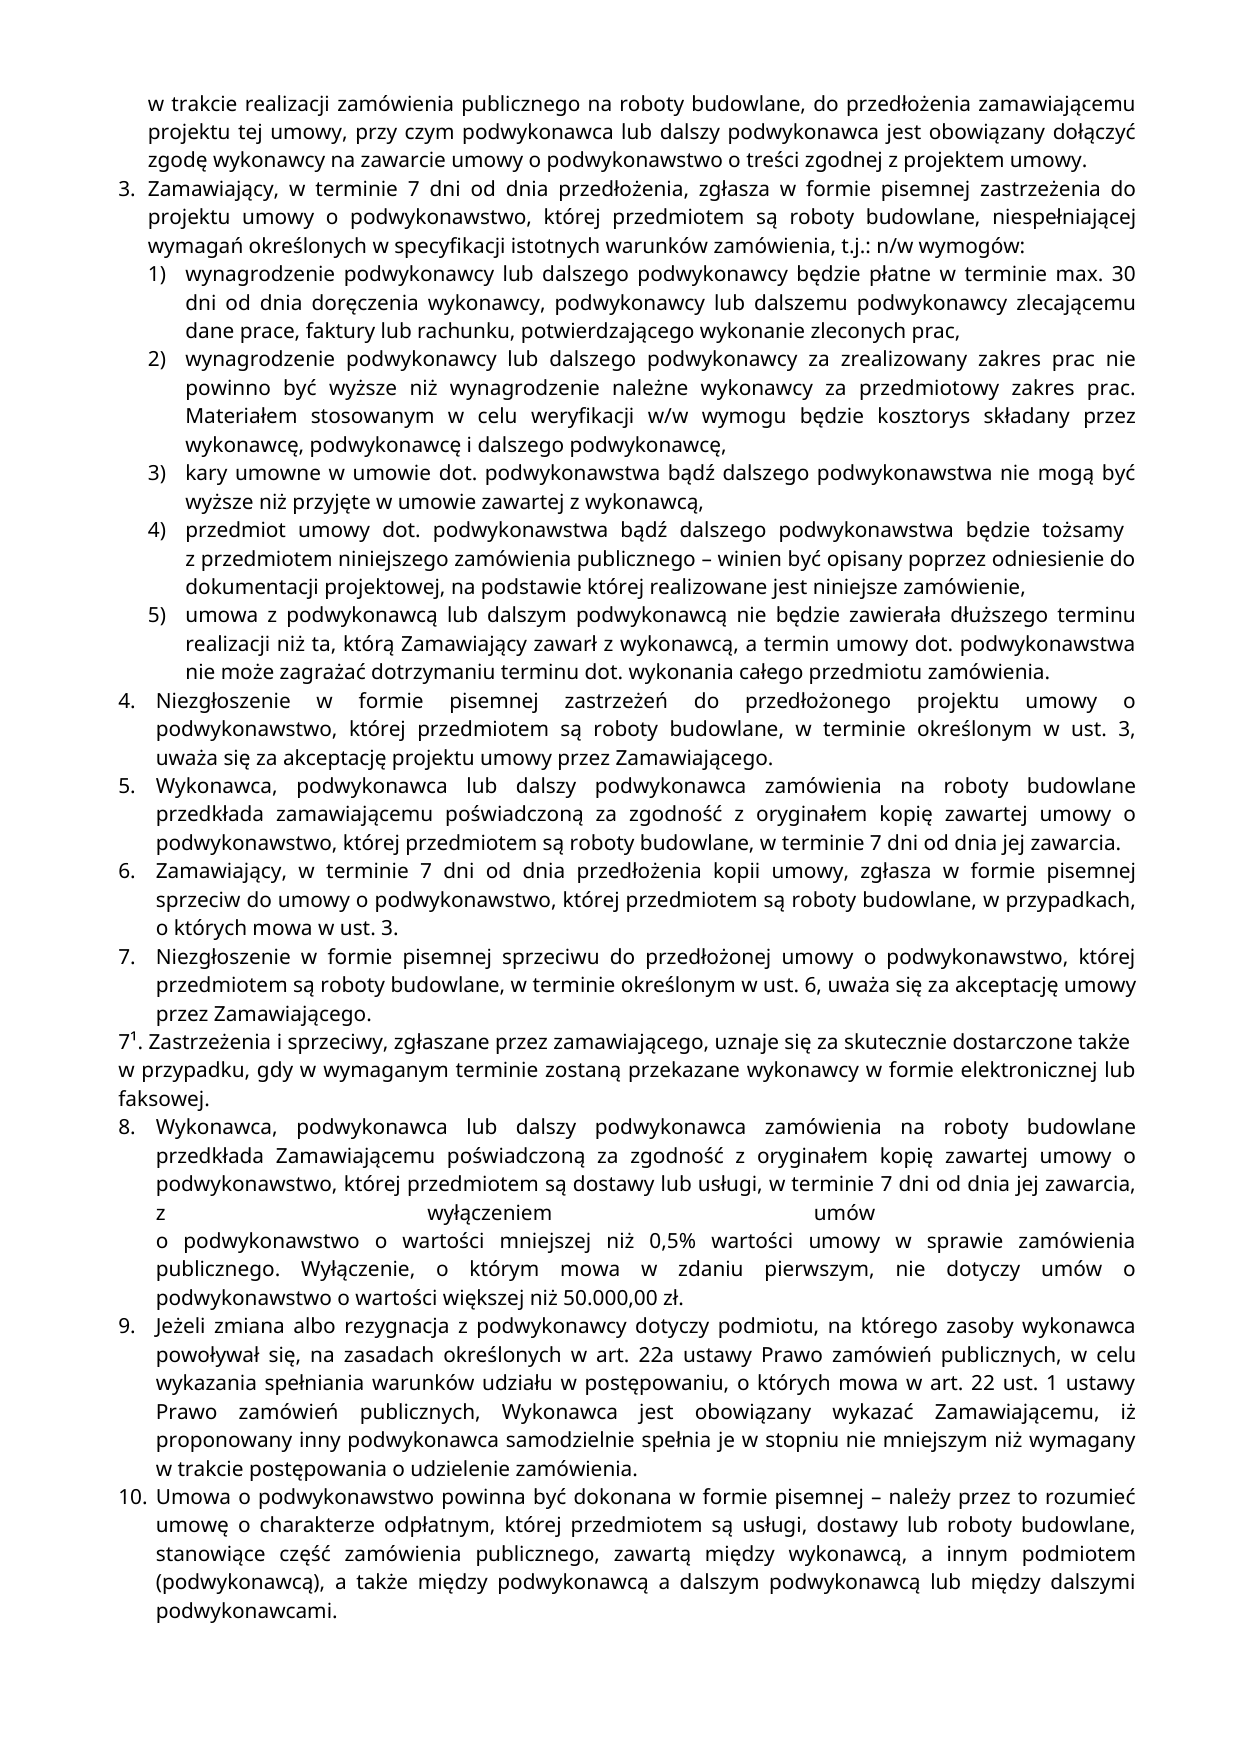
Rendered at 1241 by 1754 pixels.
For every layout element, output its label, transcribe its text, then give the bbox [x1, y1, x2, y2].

list wynagrodzenie podwykonawcy lub dalszego podwykonawcy będzie płatne w terminie max. 30 dni od dnia doręczenia wykonawcy, podwykonawcy lub dalszemu podwykonawcy zlecającemu dane prace, faktury lub rachunku, potwierdzającego wykonanie zleconych prac, [148, 259, 1137, 344]
list Zamawiający, w terminie 7 dni od dnia przedłożenia, zgłasza w formie pisemnej zastrzeżenia do projektu umowy o podwykonawstwo, której przedmiotem są roboty budowlane, niespełniającej wymagań określonych w specyfikacji istotnych warunków zamówienia, t.j.: n/w wymogów: [118, 174, 1137, 259]
list Niezgłoszenie w formie pisemnej zastrzeżeń do przedłożonego projektu umowy o podwykonawstwo, której przedmiotem są roboty budowlane, w terminie określonym w ust. 3, uważa się za akceptację projektu umowy przez Zamawiającego. [118, 686, 1137, 771]
list umowa z podwykonawcą lub dalszym podwykonawcą nie będzie zawierała dłuższego terminu realizacji niż ta, którą Zamawiający zawarł z wykonawcą, a termin umowy dot. podwykonawstwa nie może zagrażać dotrzymaniu terminu dot. wykonania całego przedmiotu zamówienia. [148, 601, 1137, 686]
list Zamawiający, w terminie 7 dni od dnia przedłożenia kopii umowy, zgłasza w formie pisemnej sprzeciw do umowy o podwykonawstwo, której przedmiotem są roboty budowlane, w przypadkach, o których mowa w ust. 3. [118, 856, 1137, 942]
list przedmiot umowy dot. podwykonawstwa bądź dalszego podwykonawstwa będzie tożsamy z przedmiotem niniejszego zamówienia publicznego – winien być opisany poprzez odniesienie do dokumentacji projektowej, na podstawie której realizowane jest niniejsze zamówienie, [148, 515, 1137, 601]
list Wykonawca, podwykonawca lub dalszy podwykonawca zamówienia na roboty budowlane przedkłada zamawiającemu poświadczoną za zgodność z oryginałem kopię zawartej umowy o podwykonawstwo, której przedmiotem są roboty budowlane, w terminie 7 dni od dnia jej zawarcia. [118, 771, 1137, 856]
text 7¹. Zastrzeżenia i sprzeciwy, zgłaszane przez zamawiającego, uznaje się za skutecznie dostarczone także w przypadku, gdy w wymaganym terminie zostaną przekazane wykonawcy w formie elektronicznej lub faksowej. [118, 1027, 1137, 1112]
list Wykonawca, podwykonawca lub dalszy podwykonawca zamówienia na roboty budowlane przedkłada Zamawiającemu poświadczoną za zgodność z oryginałem kopię zawartej umowy o podwykonawstwo, której przedmiotem są dostawy lub usługi, w terminie 7 dni od dnia jej zawarcia, z wyłączeniem umów o podwykonawstwo o wartości mniejszej niż 0,5% wartości umowy w sprawie zamówienia publicznego. Wyłączenie, o którym mowa w zdaniu pierwszym, nie dotyczy umów o podwykonawstwo o wartości większej niż 50.000,00 zł. [118, 1112, 1137, 1311]
list wynagrodzenie podwykonawcy lub dalszego podwykonawcy za zrealizowany zakres prac nie powinno być wyższe niż wynagrodzenie należne wykonawcy za przedmiotowy zakres prac. Materiałem stosowanym w celu weryfikacji w/w wymogu będzie kosztorys składany przez wykonawcę, podwykonawcę i dalszego podwykonawcę, [148, 344, 1137, 458]
list Jeżeli zmiana albo rezygnacja z podwykonawcy dotyczy podmiotu, na którego zasoby wykonawca powoływał się, na zasadach określonych w art. 22a ustawy Prawo zamówień publicznych, w celu wykazania spełniania warunków udziału w postępowaniu, o których mowa w art. 22 ust. 1 ustawy Prawo zamówień publicznych, Wykonawca jest obowiązany wykazać Zamawiającemu, iż proponowany inny podwykonawca samodzielnie spełnia je w stopniu nie mniejszym niż wymagany w trakcie postępowania o udzielenie zamówienia. [118, 1311, 1137, 1482]
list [118, 89, 1137, 174]
list Umowa o podwykonawstwo powinna być dokonana w formie pisemnej – należy przez to rozumieć umowę o charakterze odpłatnym, której przedmiotem są usługi, dostawy lub roboty budowlane, stanowiące część zamówienia publicznego, zawartą między wykonawcą, a innym podmiotem (podwykonawcą), a także między podwykonawcą a dalszym podwykonawcą lub między dalszymi podwykonawcami. [118, 1482, 1137, 1624]
list kary umowne w umowie dot. podwykonawstwa bądź dalszego podwykonawstwa nie mogą być wyższe niż przyjęte w umowie zawartej z wykonawcą, [148, 458, 1137, 515]
list Niezgłoszenie w formie pisemnej sprzeciwu do przedłożonej umowy o podwykonawstwo, której przedmiotem są roboty budowlane, w terminie określonym w ust. 6, uważa się za akceptację umowy przez Zamawiającego. [118, 942, 1137, 1027]
